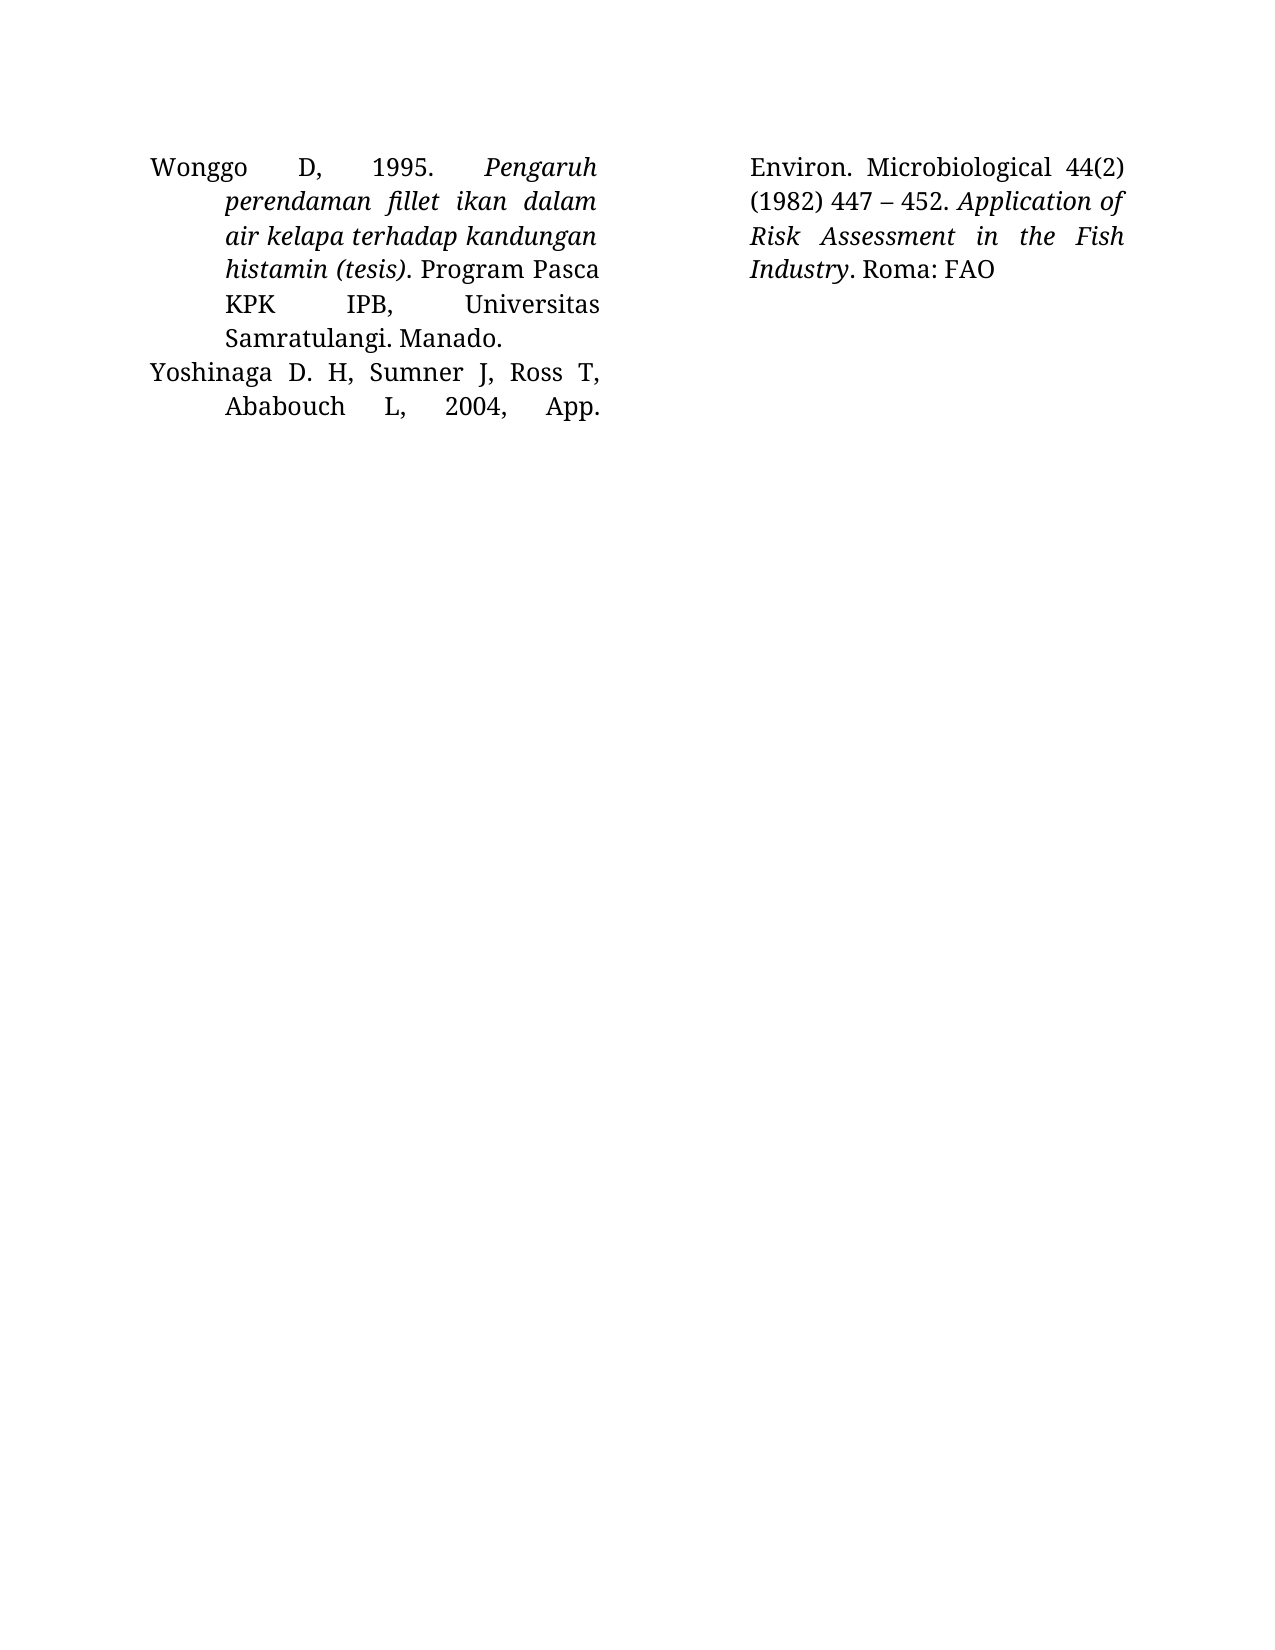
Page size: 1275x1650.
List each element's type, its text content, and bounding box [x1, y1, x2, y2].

text Yoshinaga D. H, Sumner J, Ross T, Ababouch L, 2004, App. Environ. Microbiological 44(2) (1982) 447 – 452. Application of Risk Assessment in the Fish Industry. Roma: FAO [150, 354, 600, 422]
text Wonggo D, 1995. Pengaruh perendaman fillet ikan dalam air kelapa terhadap kandungan histamin (tesis). Program Pasca KPK IPB, Universitas Samratulangi. Manado. [150, 150, 600, 354]
text Yoshinaga D. H, Sumner J, Ross T, Ababouch L, 2004, App. Environ. Microbiological 44(2) (1982) 447 – 452. Application of Risk Assessment in the Fish Industry. Roma: FAO [675, 150, 1125, 286]
